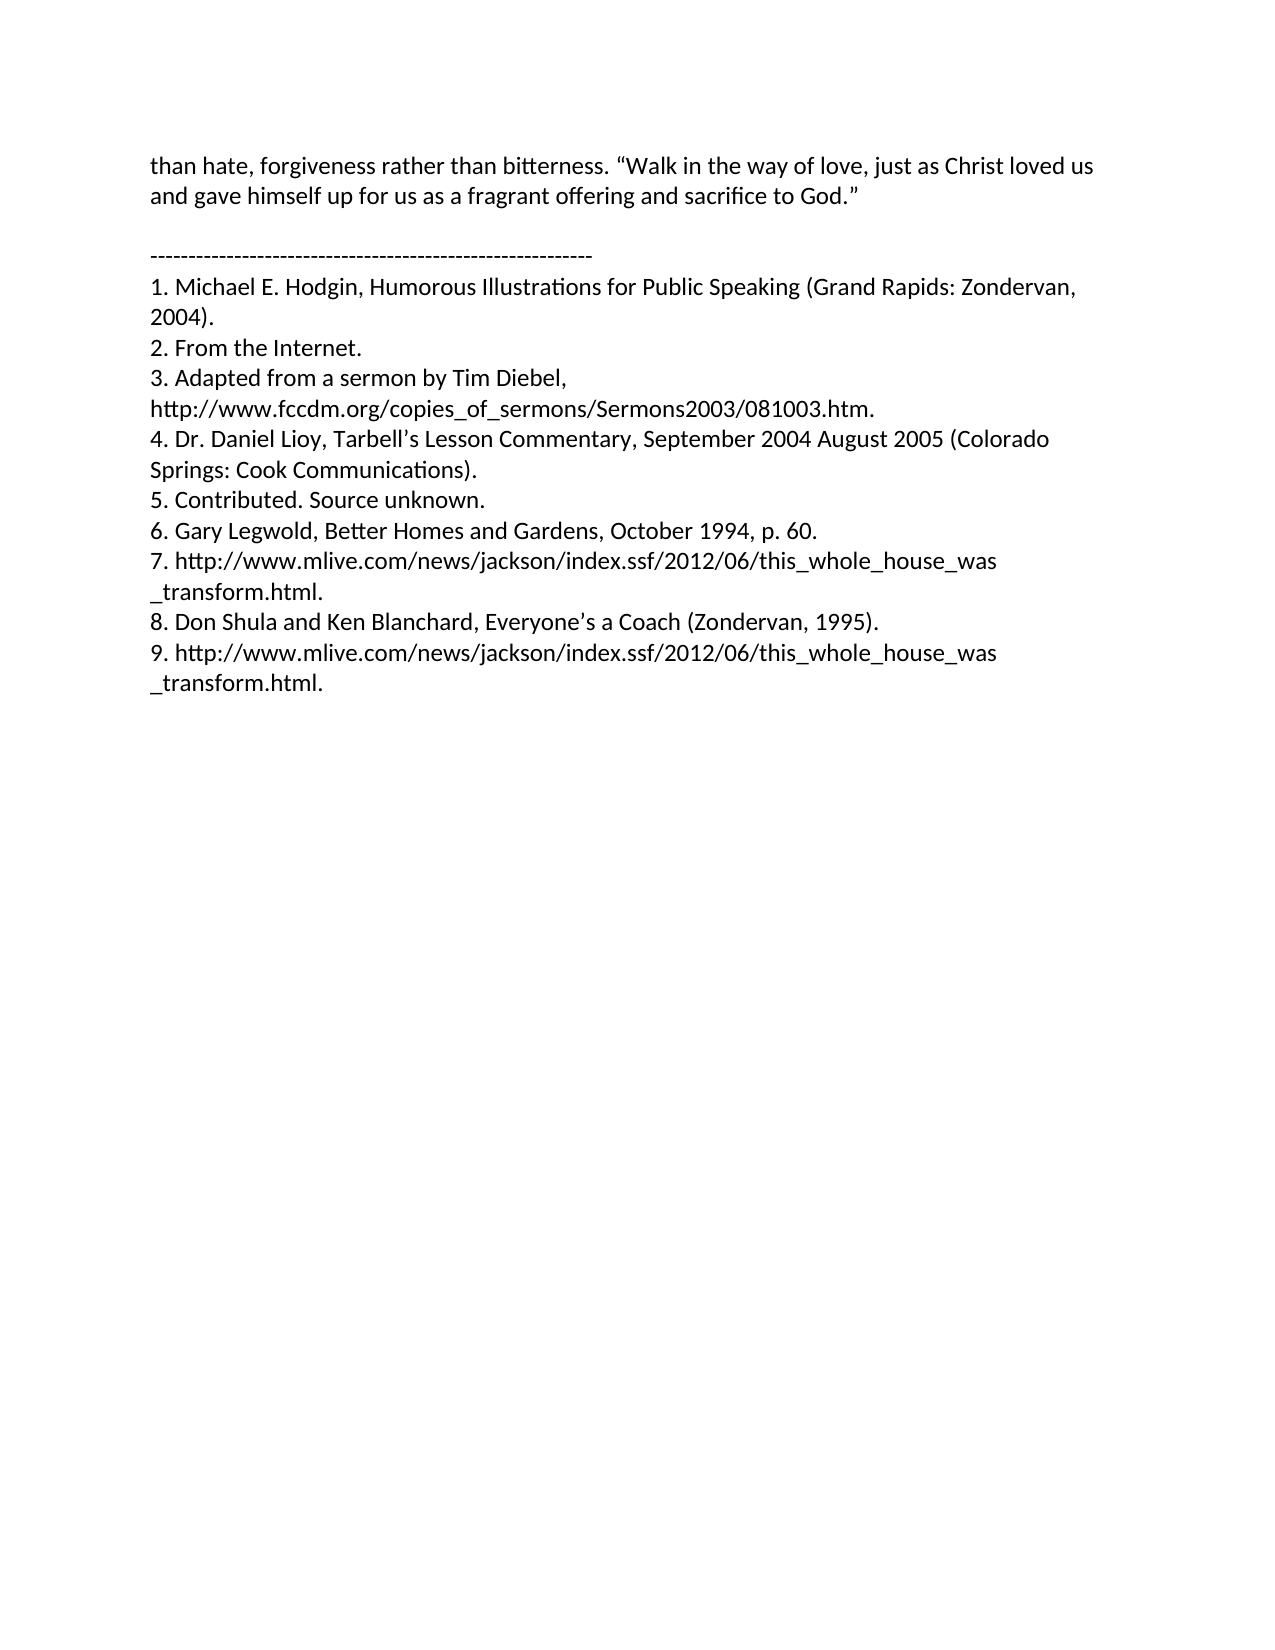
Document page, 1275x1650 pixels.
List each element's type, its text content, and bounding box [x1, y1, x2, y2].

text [150, 150, 1125, 211]
text ---------------------------------------------------------- 1. Michael E. Hodgin, Humorous Illustrations for Public Speaking (Grand Rapids: Zondervan, 2004). 2. From the Internet. 3. Adapted from a sermon by Tim Diebel, http://www.fccdm.org/copies_of_sermons/Sermons2003/081003.htm. 4. Dr. Daniel Lioy, Tarbell’s Lesson Commentary, September 2004 August 2005 (Colorado Springs: Cook Communications). 5. Contributed. Source unknown. 6. Gary Legwold, Better Homes and Gardens, October 1994, p. 60. 7. http://www.mlive.com/news/jackson/index.ssf/2012/06/this_whole_house_was _transform.html. 8. Don Shula and Ken Blanchard, Everyone’s a Coach (Zondervan, 1995). 9. http://www.mlive.com/news/jackson/index.ssf/2012/06/this_whole_house_was _transform.html. [150, 240, 1125, 698]
